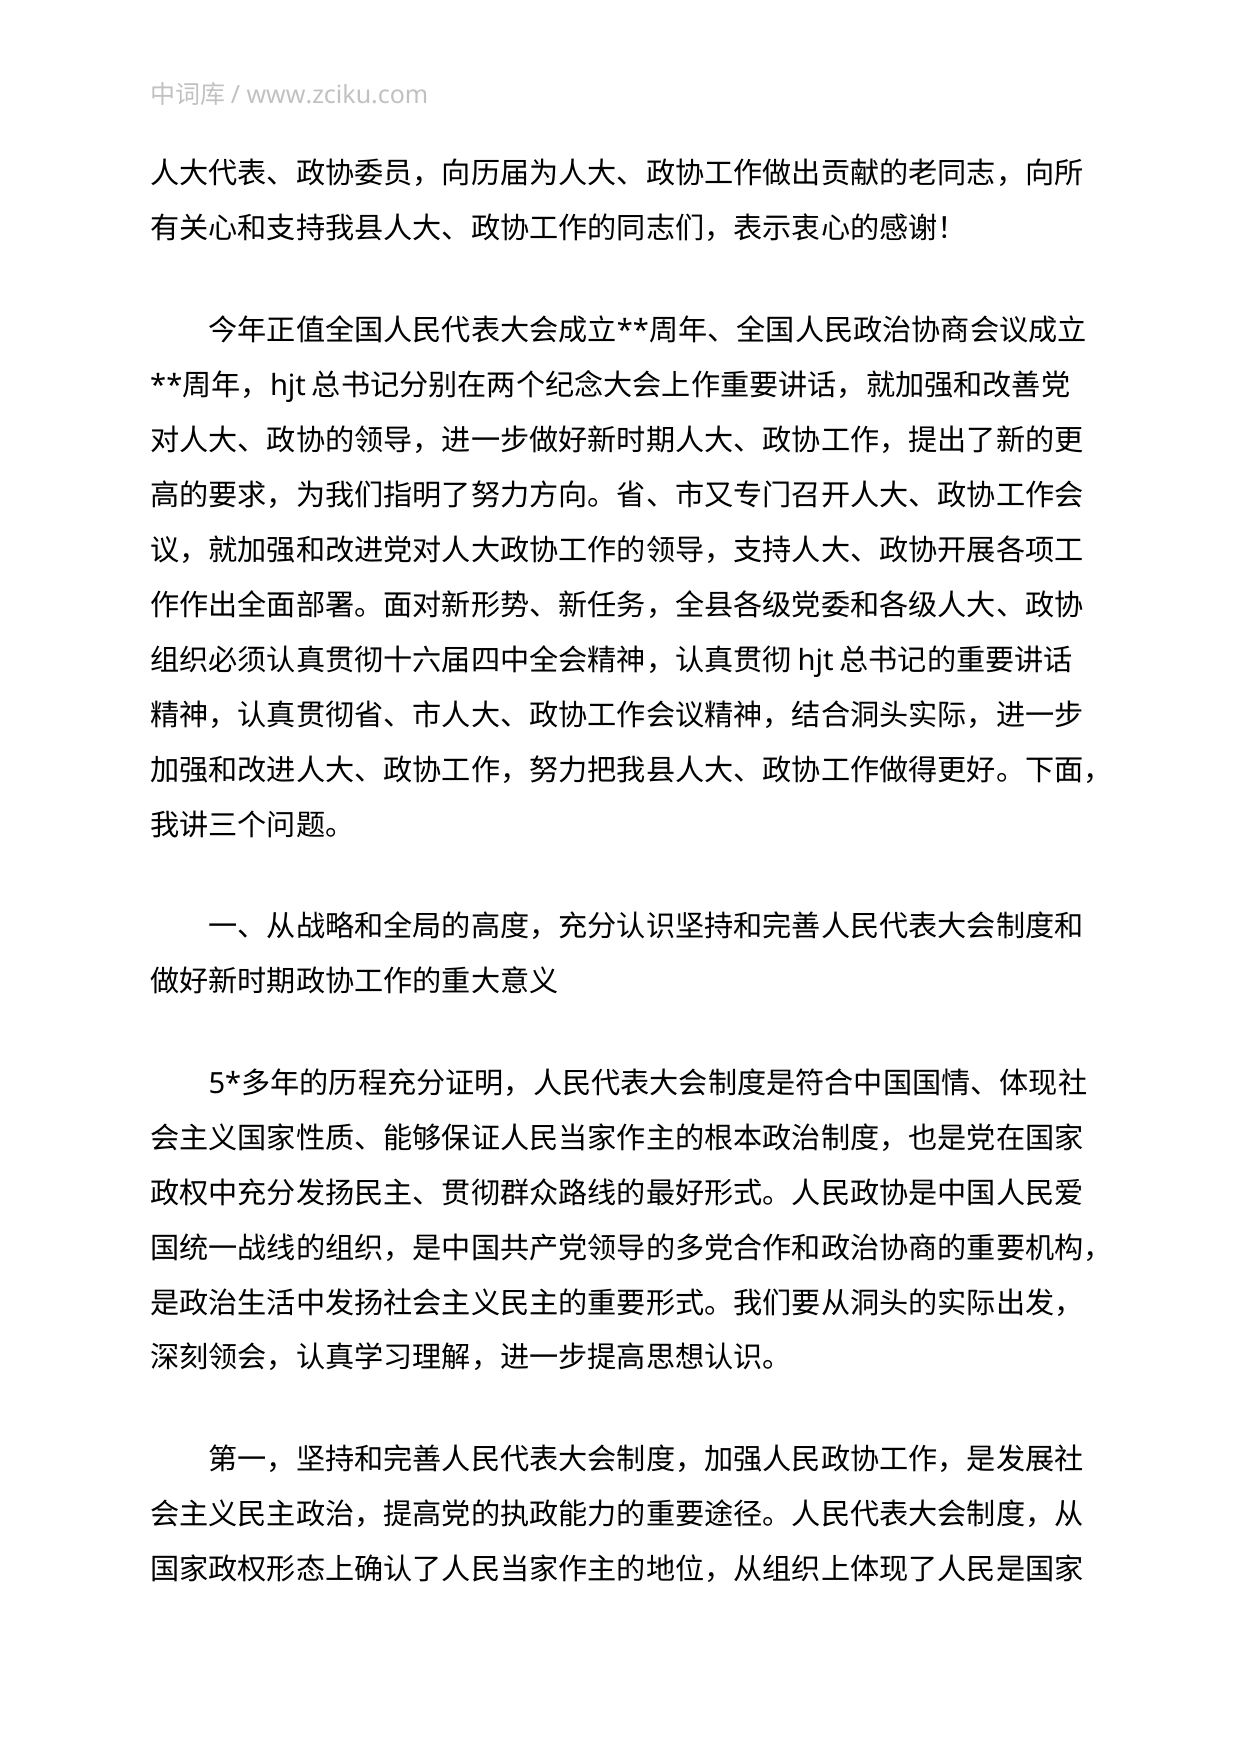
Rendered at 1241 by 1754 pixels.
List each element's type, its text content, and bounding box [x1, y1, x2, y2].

text 5*多年的历程充分证明，人民代表大会制度是符合中国国情、体现社会主义国家性质、能够保证人民当家作主的根本政治制度，也是党在国家政权中充分发扬民主、贯彻群众路线的最好形式。人民政协是中国人民爱国统一战线的组织，是中国共产党领导的多党合作和政治协商的重要机构，是政治生活中发扬社会主义民主的重要形式。我们要从洞头的实际出发，深刻领会，认真学习理解，进一步提高思想认识。 [150, 1059, 1090, 1376]
text 今年正值全国人民代表大会成立**周年、全国人民政治协商会议成立**周年，hjt总书记分别在两个纪念大会上作重要讲话，就加强和改善党对人大、政协的领导，进一步做好新时期人大、政协工作，提出了新的更高的要求，为我们指明了努力方向。省、市又专门召开人大、政协工作会议，就加强和改进党对人大政协工作的领导，支持人大、政协开展各项工作作出全面部署。面对新形势、新任务，全县各级党委和各级人大、政协组织必须认真贯彻十六届四中全会精神，认真贯彻hjt总书记的重要讲话精神，认真贯彻省、市人大、政协工作会议精神，结合洞头实际，进一步加强和改进人大、政协工作，努力把我县人大、政协工作做得更好。下面，我讲三个问题。 [150, 307, 1090, 843]
text 一、从战略和全局的高度，充分认识坚持和完善人民代表大会制度和做好新时期政协工作的重大意义 [150, 903, 1090, 1000]
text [150, 150, 1090, 247]
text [150, 1436, 1090, 1588]
